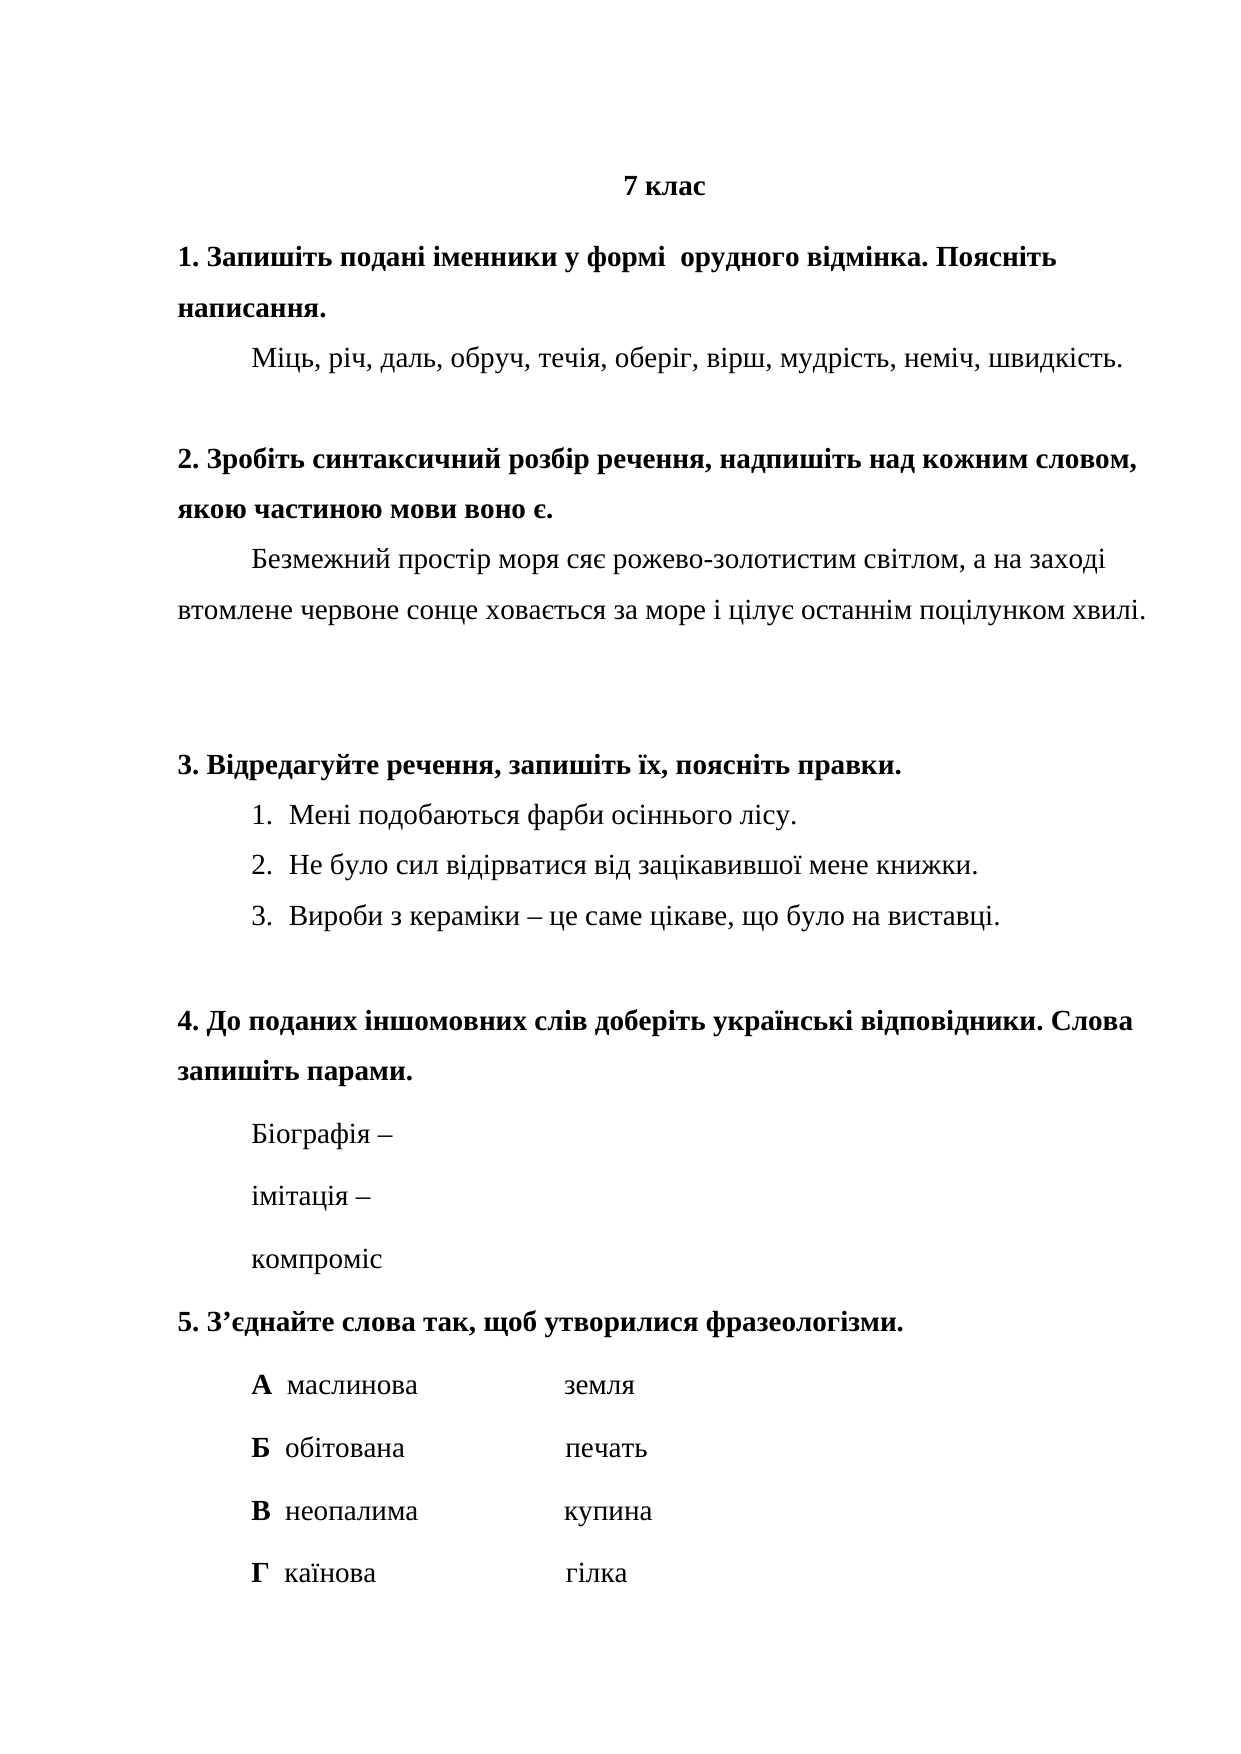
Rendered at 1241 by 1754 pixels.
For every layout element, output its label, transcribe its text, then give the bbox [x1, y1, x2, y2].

text написання. [177, 290, 1152, 323]
text 2. Зробіть синтаксичний розбір речення, надпишіть над кожним словом, якою частиною мови воно є. [177, 441, 1152, 525]
text Міць, річ, даль, обруч, течія, оберіг, вірш, мудрість, неміч, швидкість. [177, 340, 1152, 374]
text 3. Відредагуйте речення, запишіть їх, поясніть правки. [177, 747, 1152, 780]
text А маслинова земля [177, 1367, 1152, 1401]
text 1. Запишіть подані іменники у формі орудного відмінка. Поясніть [177, 239, 1152, 273]
text Безмежний простір моря сяє рожево-золотистим світлом, а на заході втомлене червоне сонце ховається за море і цілує останнім поцілунком хвилі. [177, 541, 1152, 625]
text Біографія – [177, 1116, 1152, 1149]
text 7 клас [177, 168, 1152, 202]
text В неопалима купина [177, 1493, 1152, 1526]
list Не було сил відірватися від зацікавившої мене книжки. [251, 847, 1152, 881]
list Вироби з кераміки – це саме цікаве, що було на виставці. [251, 898, 1152, 931]
text Б обітована печать [177, 1430, 1152, 1463]
text 4. До поданих іншомовних слів доберіть українські відповідники. Слова запишіть парами. [177, 1003, 1152, 1086]
text імітація – [177, 1178, 1152, 1212]
text компроміс [177, 1241, 1152, 1275]
text Г каїнова гілка [177, 1555, 1152, 1589]
list Мені подобаються фарби осіннього лісу. [251, 797, 1152, 831]
text 5. З’єднайте слова так, щоб утворилися фразеологізми. [177, 1304, 1152, 1338]
